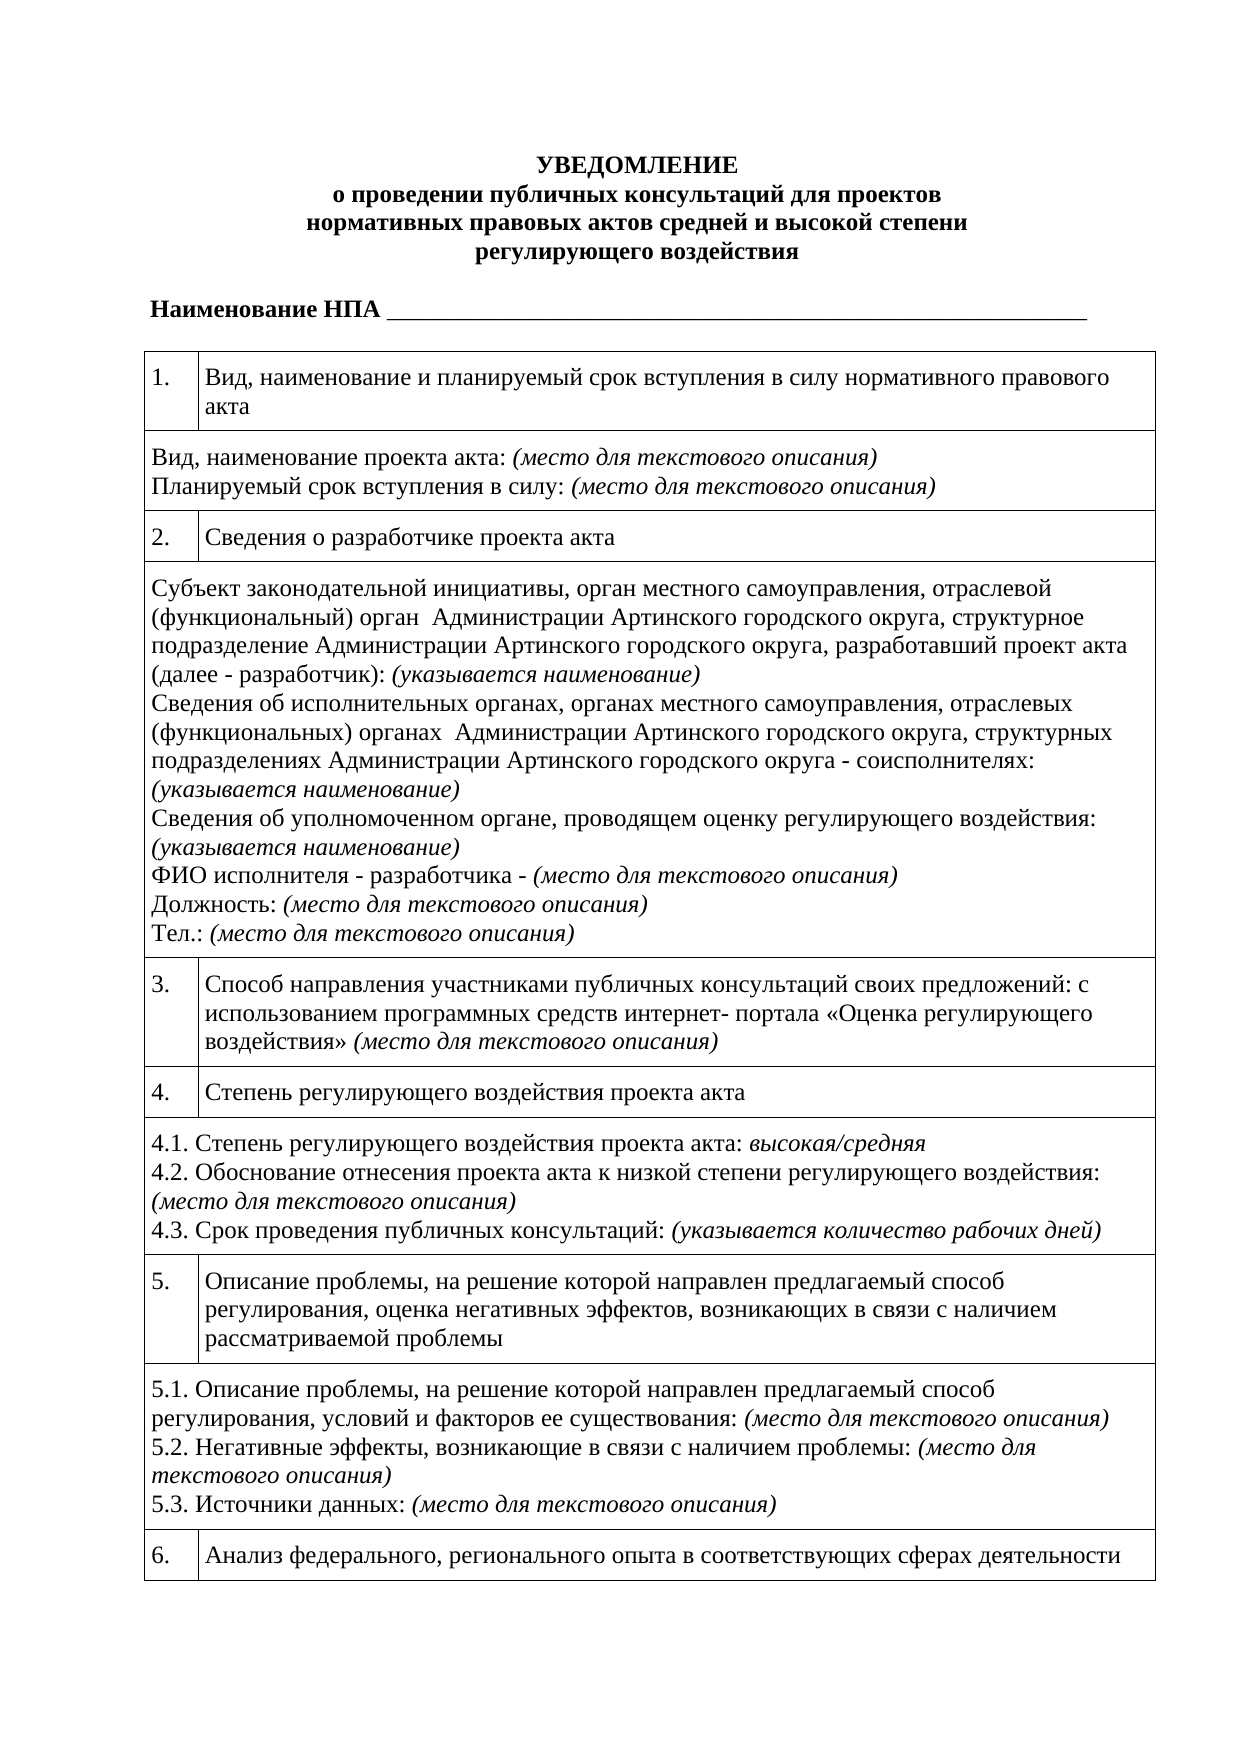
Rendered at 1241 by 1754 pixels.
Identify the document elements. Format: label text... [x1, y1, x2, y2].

table_header 1. [145, 352, 198, 430]
table_cell 5.1. Описание проблемы, на решение которой направлен предлагаемый способ регулирования, условий и факторов ее существования: (место для текстового описания) 5.2. Негативные эффекты, возникающие в связи с наличием проблемы: (место для текстового описания) 5.3. Источники данных: (место для текстового описания) [145, 1364, 1155, 1529]
table_cell 3. [145, 958, 198, 1066]
table_cell Субъект законодательной инициативы, орган местного самоуправления, отраслевой (функциональный) орган Администрации Артинского городского округа, структурное подразделение Администрации Артинского городского округа, разработавший проект акта (далее - разработчик): (указывается наименование) Сведения об исполнительных органах, органах местного самоуправления, отраслевых (функциональных) органах Администрации Артинского городского округа, структурных подразделениях Администрации Артинского городского округа - соисполнителях: (указывается наименование) Сведения об уполномоченном органе, проводящем оценку регулирующего воздействия: (указывается наименование) ФИО исполнителя - разработчика - (место для текстового описания) Должность: (место для текстового описания) Тел.: (место для текстового описания) [145, 562, 1155, 957]
table_header Вид, наименование и планируемый срок вступления в силу нормативного правового акта [199, 352, 1155, 430]
table_cell Анализ федерального, регионального опыта в соответствующих сферах деятельности [199, 1530, 1155, 1580]
table_cell Способ направления участниками публичных консультаций своих предложений: с использованием программных средств интернет- портала «Оценка регулирующего воздействия» (место для текстового описания) [199, 958, 1155, 1066]
text УВЕДОМЛЕНИЕ [150, 150, 1124, 179]
table_cell 4.1. Степень регулирующего воздействия проекта акта: высокая/средняя 4.2. Обоснование отнесения проекта акта к низкой степени регулирующего воздействия: (место для текстового описания) 4.3. Срок проведения публичных консультаций: (указывается количество рабочих дней) [145, 1118, 1155, 1254]
table_cell Степень регулирующего воздействия проекта акта [199, 1067, 1155, 1117]
table_cell Сведения о разработчике проекта акта [199, 511, 1155, 561]
text нормативных правовых актов средней и высокой степени [150, 207, 1124, 236]
table_cell 6. [145, 1530, 198, 1580]
table_cell 2. [145, 511, 198, 561]
table_cell 5. [145, 1255, 198, 1363]
text о проведении публичных консультаций для проектов [150, 179, 1124, 207]
table_cell Вид, наименование проекта акта: (место для текстового описания) Планируемый срок вступления в силу: (место для текстового описания) [145, 431, 1155, 510]
table_cell 4. [145, 1067, 198, 1117]
text регулирующего воздействия [150, 236, 1124, 265]
text Наименование НПА ________________________________________________________ [150, 294, 1124, 322]
table_cell Описание проблемы, на решение которой направлен предлагаемый способ регулирования, оценка негативных эффектов, возникающих в связи с наличием рассматриваемой проблемы [199, 1255, 1155, 1363]
